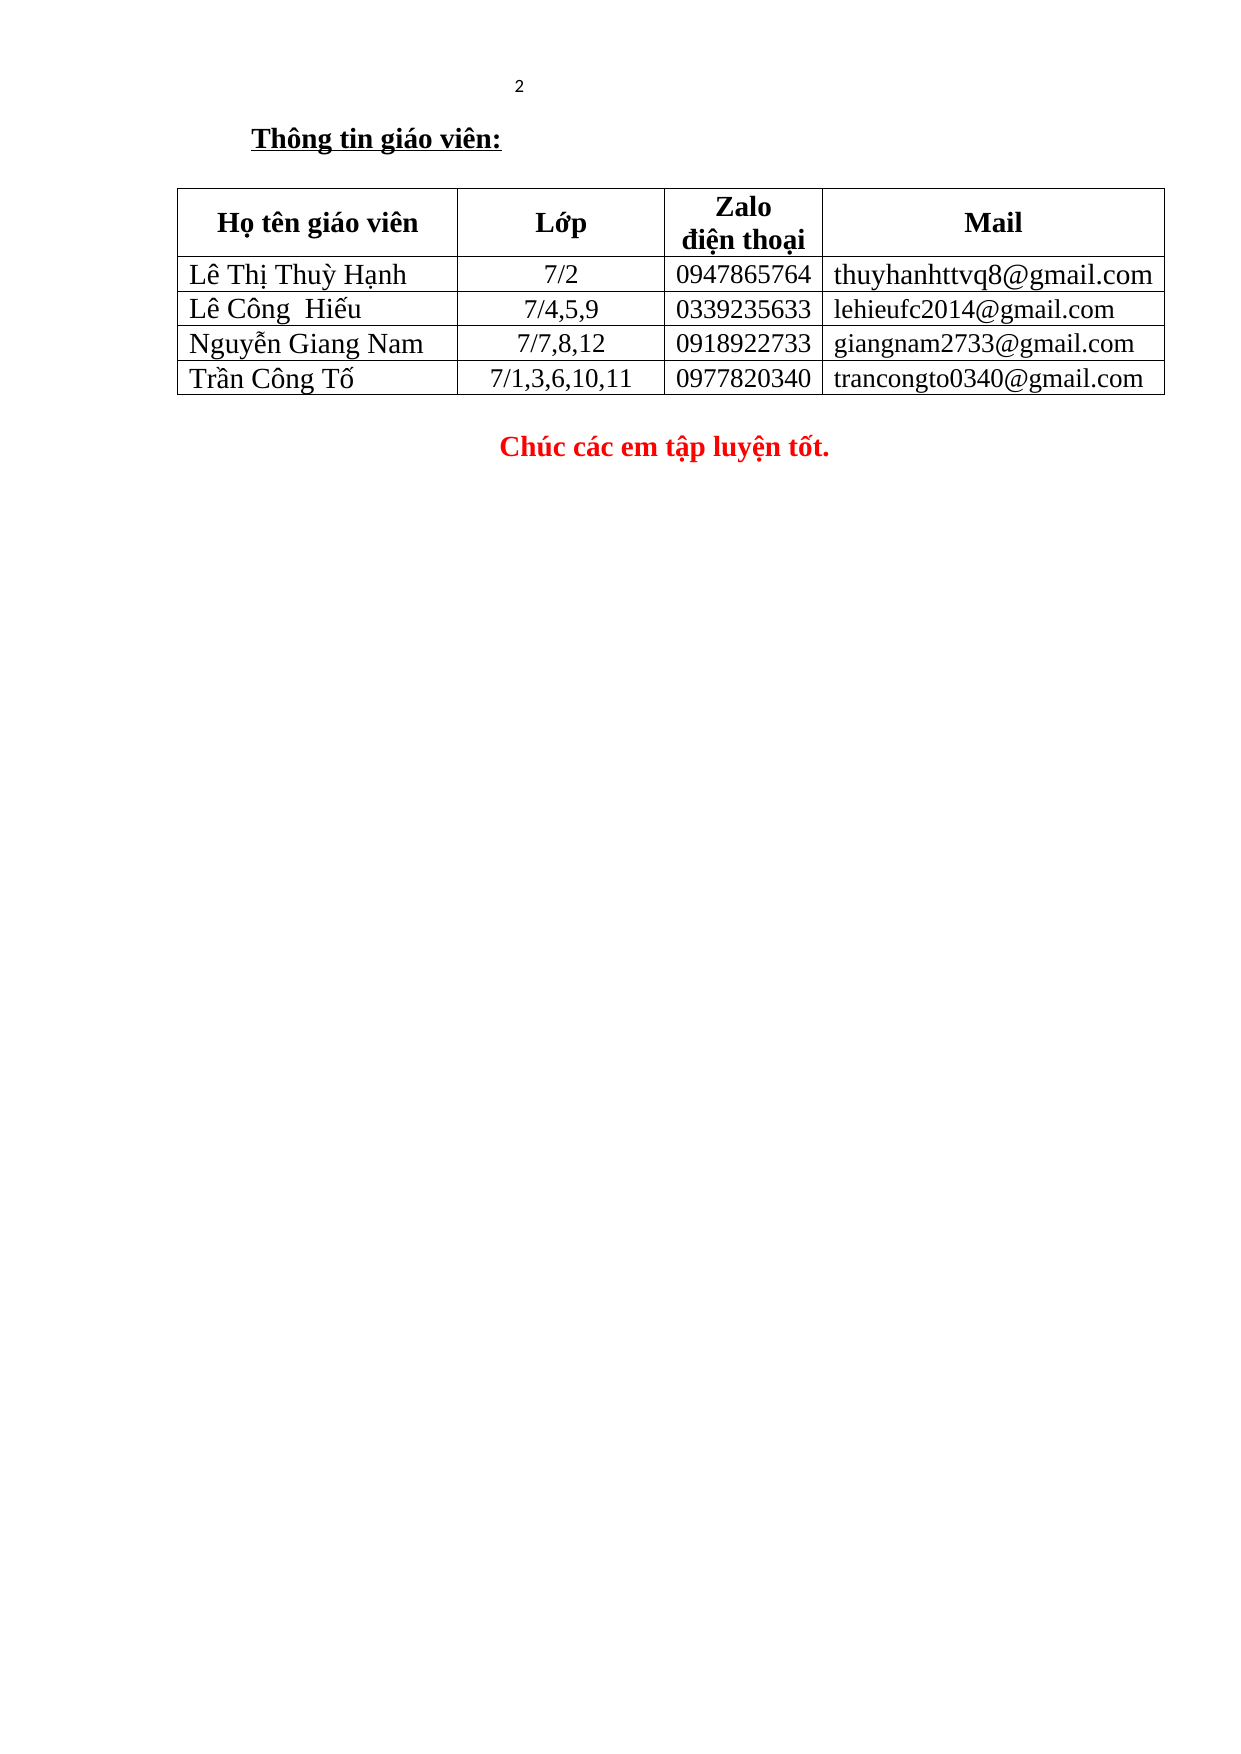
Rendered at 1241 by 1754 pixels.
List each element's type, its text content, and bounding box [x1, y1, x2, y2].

table_cell 0339235633 [665, 292, 822, 325]
table_cell 0918922733 [665, 326, 822, 360]
table_header Lớp [458, 189, 664, 256]
table_cell Lê Công Hiếu [178, 292, 457, 325]
table_cell 7/4,5,9 [458, 292, 664, 325]
table_cell trancongto0340@gmail.com [823, 361, 1164, 394]
table_header Zalo điện thoại [665, 189, 822, 256]
table_cell 7/2 [458, 257, 664, 291]
table_header Mail [823, 189, 1164, 256]
table_cell 7/7,8,12 [458, 326, 664, 360]
table_cell Lê Thị Thuỳ Hạnh [178, 257, 457, 291]
table_cell giangnam2733@gmail.com [823, 326, 1164, 360]
table_cell Nguyễn Giang Nam [178, 326, 457, 360]
text Chúc các em tập luyện tốt. [177, 429, 1152, 462]
table_cell thuyhanhttvq8@gmail.com [823, 257, 1164, 291]
table_cell 7/1,3,6,10,11 [458, 361, 664, 394]
list Thông tin giáo viên: [251, 121, 1152, 154]
table_cell 0977820340 [665, 361, 822, 394]
table_cell 0947865764 [665, 257, 822, 291]
table_cell Trần Công Tố [178, 361, 457, 394]
table_cell lehieufc2014@gmail.com [823, 292, 1164, 325]
table_header Họ tên giáo viên [178, 189, 457, 256]
